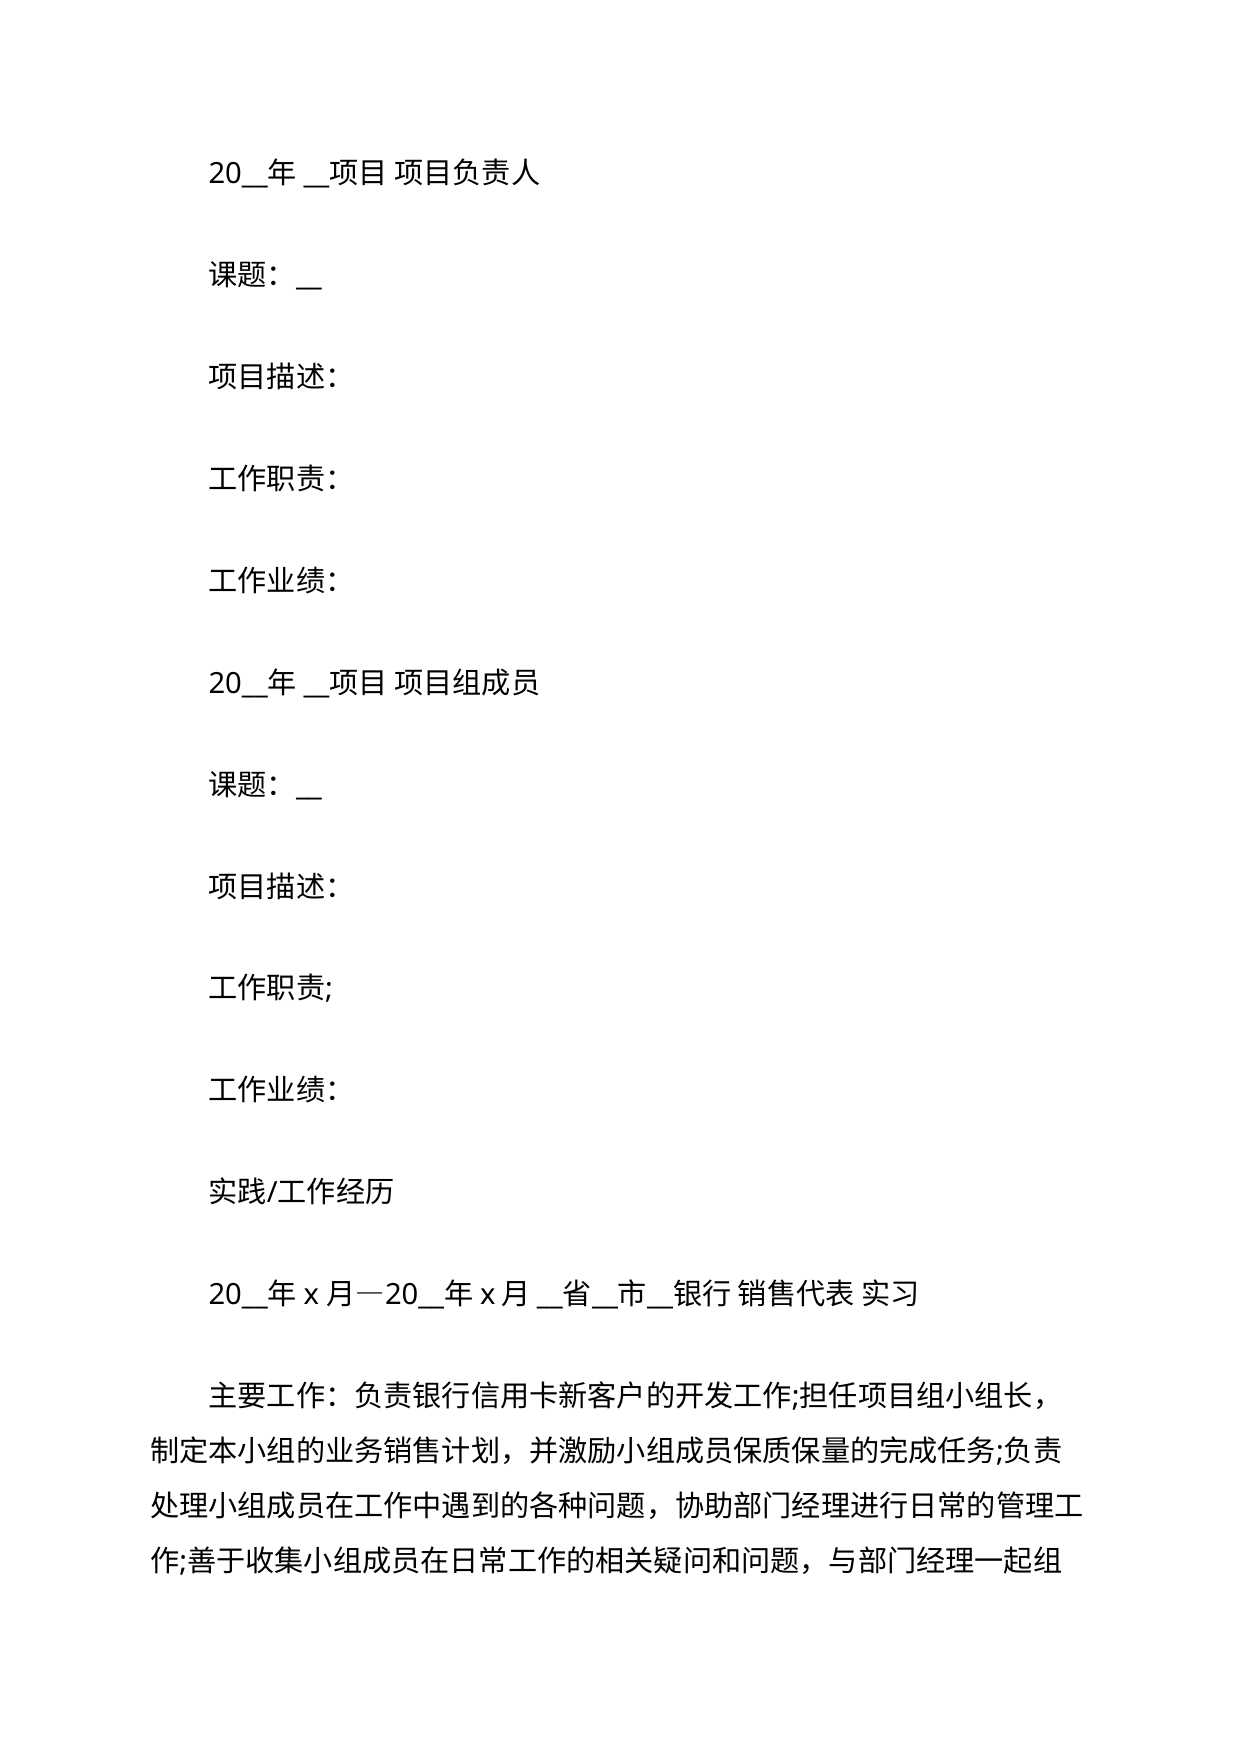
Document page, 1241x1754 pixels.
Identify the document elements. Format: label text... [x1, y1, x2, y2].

text 20__年 __项目 项目组成员 [150, 659, 1090, 702]
text 实践/工作经历 [150, 1169, 1090, 1211]
text 工作业绩： [150, 1067, 1090, 1109]
text 项目描述： [150, 863, 1090, 906]
text 课题：__ [150, 761, 1090, 804]
text 工作职责： [150, 456, 1090, 498]
text 20__年 x 月—20__年 x月 __省__市__银行 销售代表 实习 [150, 1271, 1090, 1313]
text 项目描述： [150, 354, 1090, 396]
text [150, 1373, 1090, 1580]
text 20__年 __项目 项目负责人 [150, 150, 1090, 192]
text 工作职责; [150, 965, 1090, 1007]
text 工作业绩： [150, 557, 1090, 600]
text 课题：__ [150, 252, 1090, 294]
